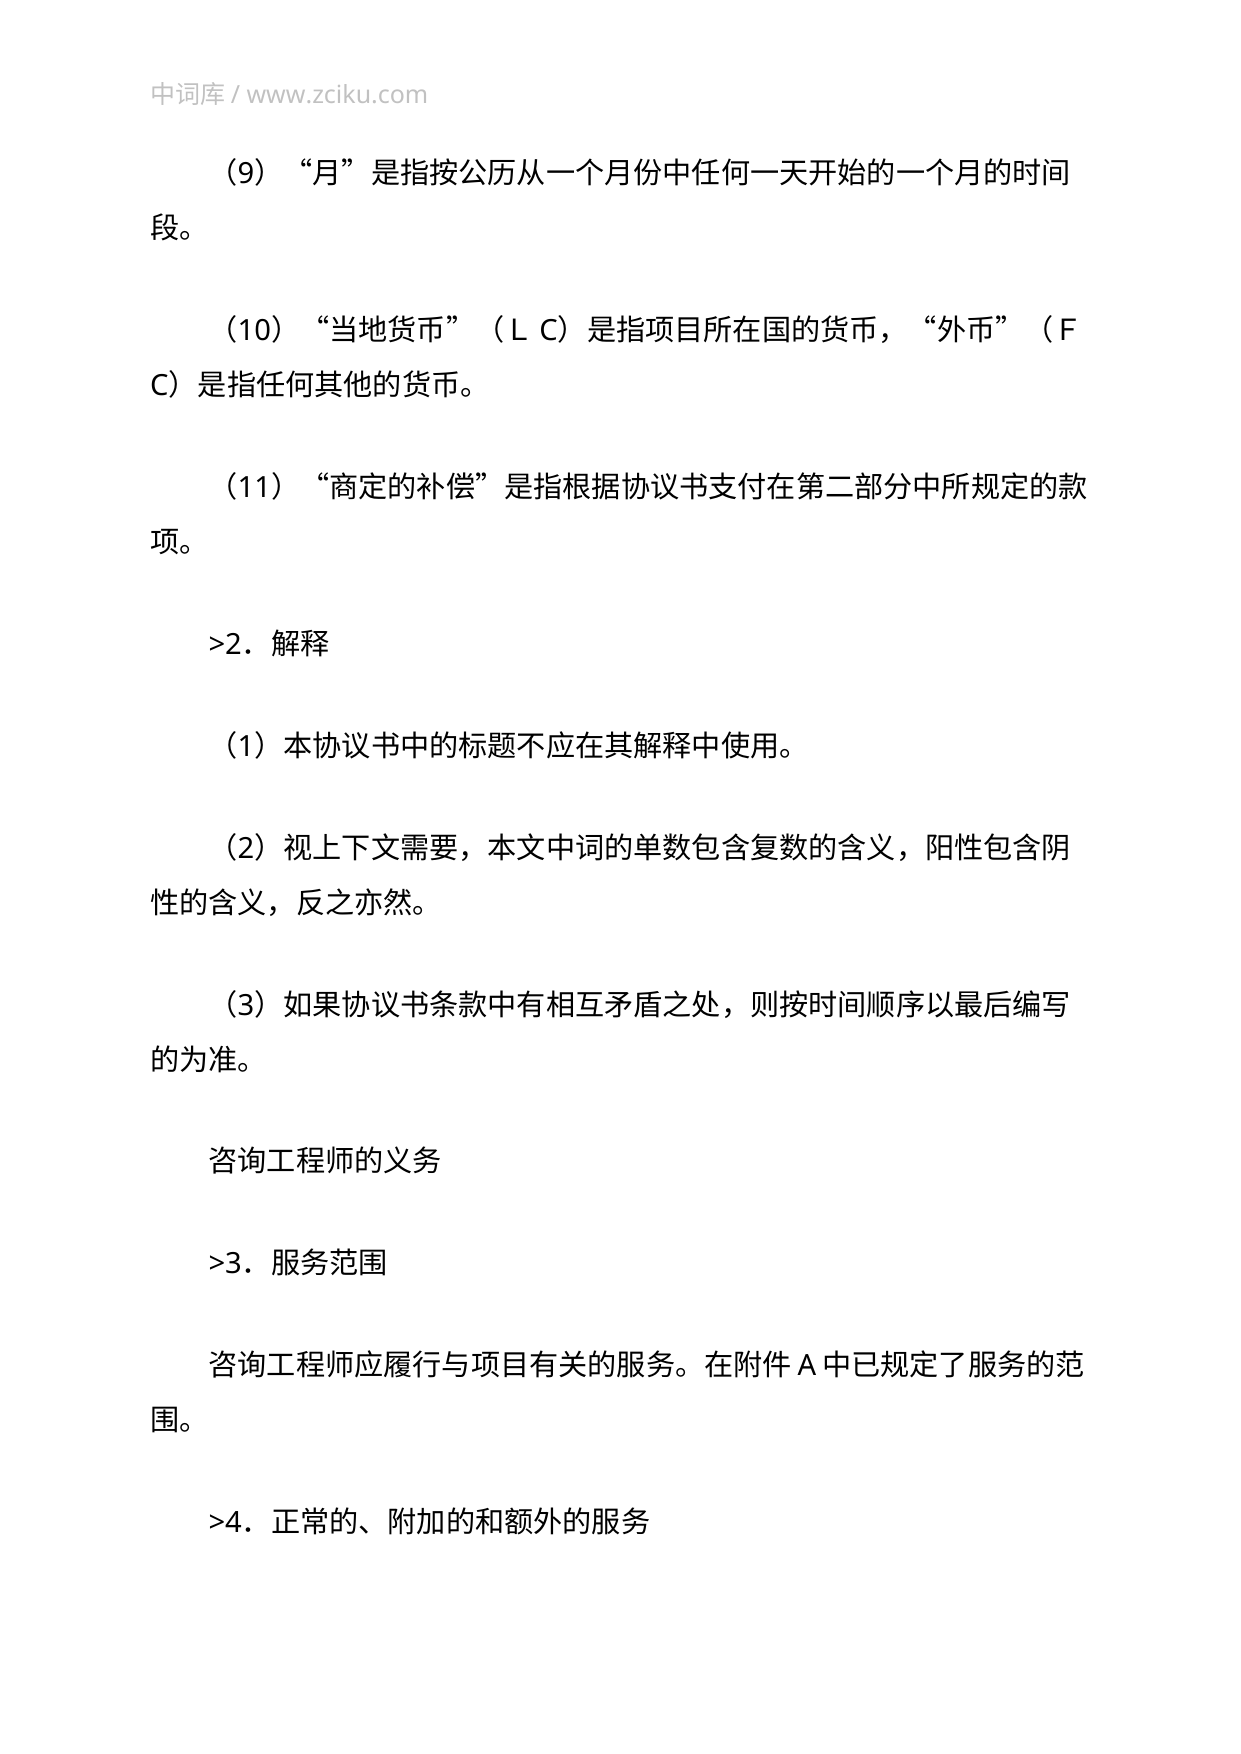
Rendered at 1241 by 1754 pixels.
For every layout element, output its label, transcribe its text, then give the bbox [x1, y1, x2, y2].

text （3）如果协议书条款中有相互矛盾之处，则按时间顺序以最后编写的为准。 [150, 981, 1090, 1078]
text （1）本协议书中的标题不应在其解释中使用。 [150, 722, 1090, 765]
text >2．解释 [150, 621, 1090, 663]
text （9）“月”是指按公历从一个月份中任何一天开始的一个月的时间段。 [150, 150, 1090, 247]
text 咨询工程师应履行与项目有关的服务。在附件A中已规定了服务的范围。 [150, 1342, 1090, 1439]
text >4．正常的、附加的和额外的服务 [150, 1498, 1090, 1541]
text （11）“商定的补偿”是指根据协议书支付在第二部分中所规定的款项。 [150, 464, 1090, 561]
text 咨询工程师的义务 [150, 1138, 1090, 1180]
text （2）视上下文需要，本文中词的单数包含复数的含义，阳性包含阴性的含义，反之亦然。 [150, 824, 1090, 922]
text （10）“当地货币”（ＬC）是指项目所在国的货币，“外币”（ＦC）是指任何其他的货币。 [150, 307, 1090, 404]
text >3．服务范围 [150, 1240, 1090, 1282]
